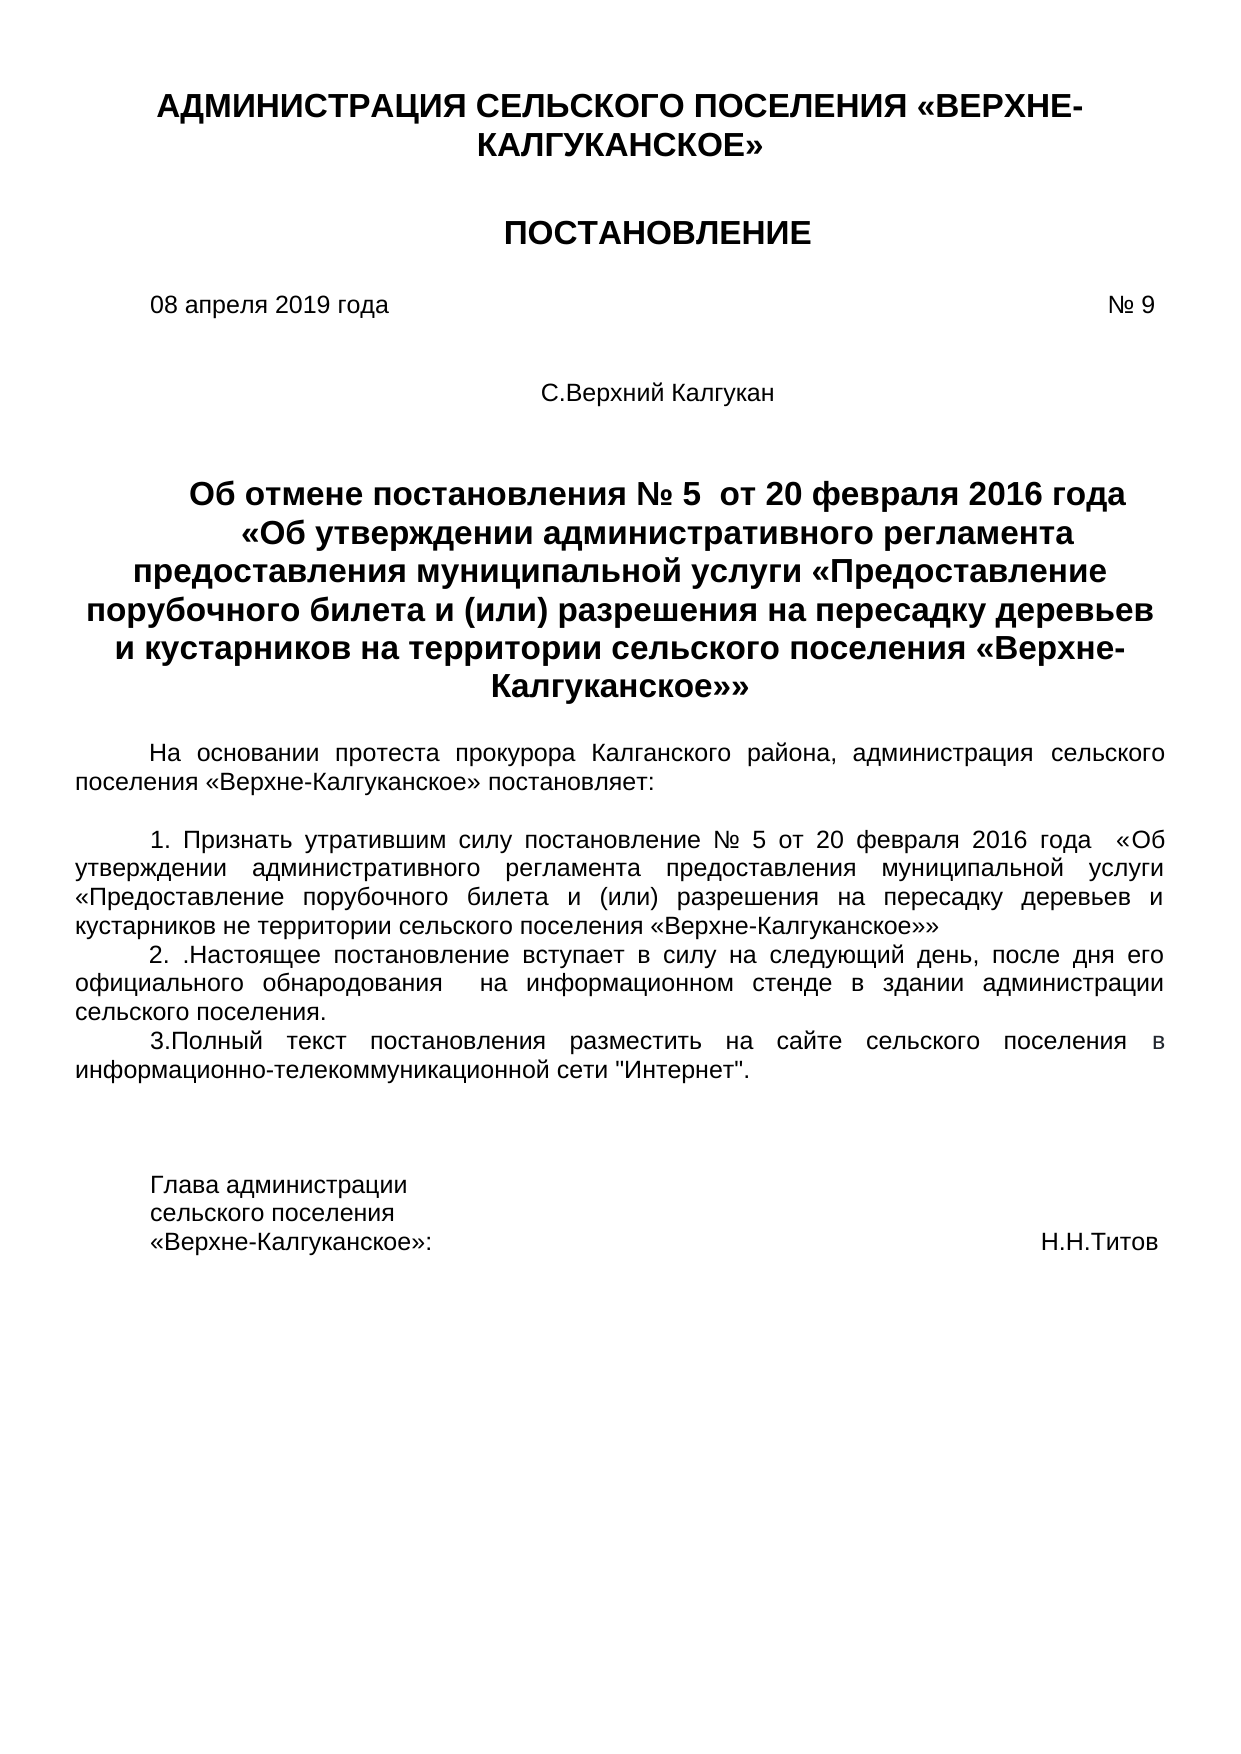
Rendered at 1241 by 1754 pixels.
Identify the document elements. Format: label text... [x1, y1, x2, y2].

text 2. .Настоящее постановление вступает в силу на следующий день, после дня его официального обнародования на информационном стенде в здании администрации сельского поселения. [75, 940, 1165, 1026]
text «Об утверждении административного регламента предоставления муниципальной услуги «Предоставление порубочного билета и (или) разрешения на пересадку деревьев и кустарников на территории сельского поселения «Верхне-Калгуканское»» [75, 513, 1165, 705]
text Глава администрации [75, 1170, 1165, 1198]
text «Верхне-Калгуканское»: Н.Н.Титов [75, 1227, 1165, 1256]
text ПОСТАНОВЛЕНИЕ [75, 213, 1165, 251]
text Об отмене постановления № 5 от 20 февраля 2016 года [75, 474, 1165, 513]
text На основании протеста прокурора Калганского района, администрация сельского поселения «Верхне-Калгуканское» постановляет: [75, 738, 1165, 796]
subtitle АДМИНИСТРАЦИЯ СЕЛЬСКОГО ПОСЕЛЕНИЯ «ВЕРХНЕ-КАЛГУКАНСКОЕ» [75, 86, 1165, 163]
text 08 апреля 2019 года № 9 [75, 290, 1165, 318]
text С.Верхний Калгукан [75, 378, 1165, 407]
text 3.Полный текст постановления разместить на сайте сельского поселения в информационно-телекоммуникационной сети "Интернет". [75, 1026, 1165, 1083]
text 1. Признать утратившим силу постановление № 5 от 20 февраля 2016 года «Об утверждении административного регламента предоставления муниципальной услуги «Предоставление порубочного билета и (или) разрешения на пересадку деревьев и кустарников не территории сельского поселения «Верхне-Калгуканское»» [75, 825, 1165, 940]
text сельского поселения [75, 1198, 1165, 1227]
